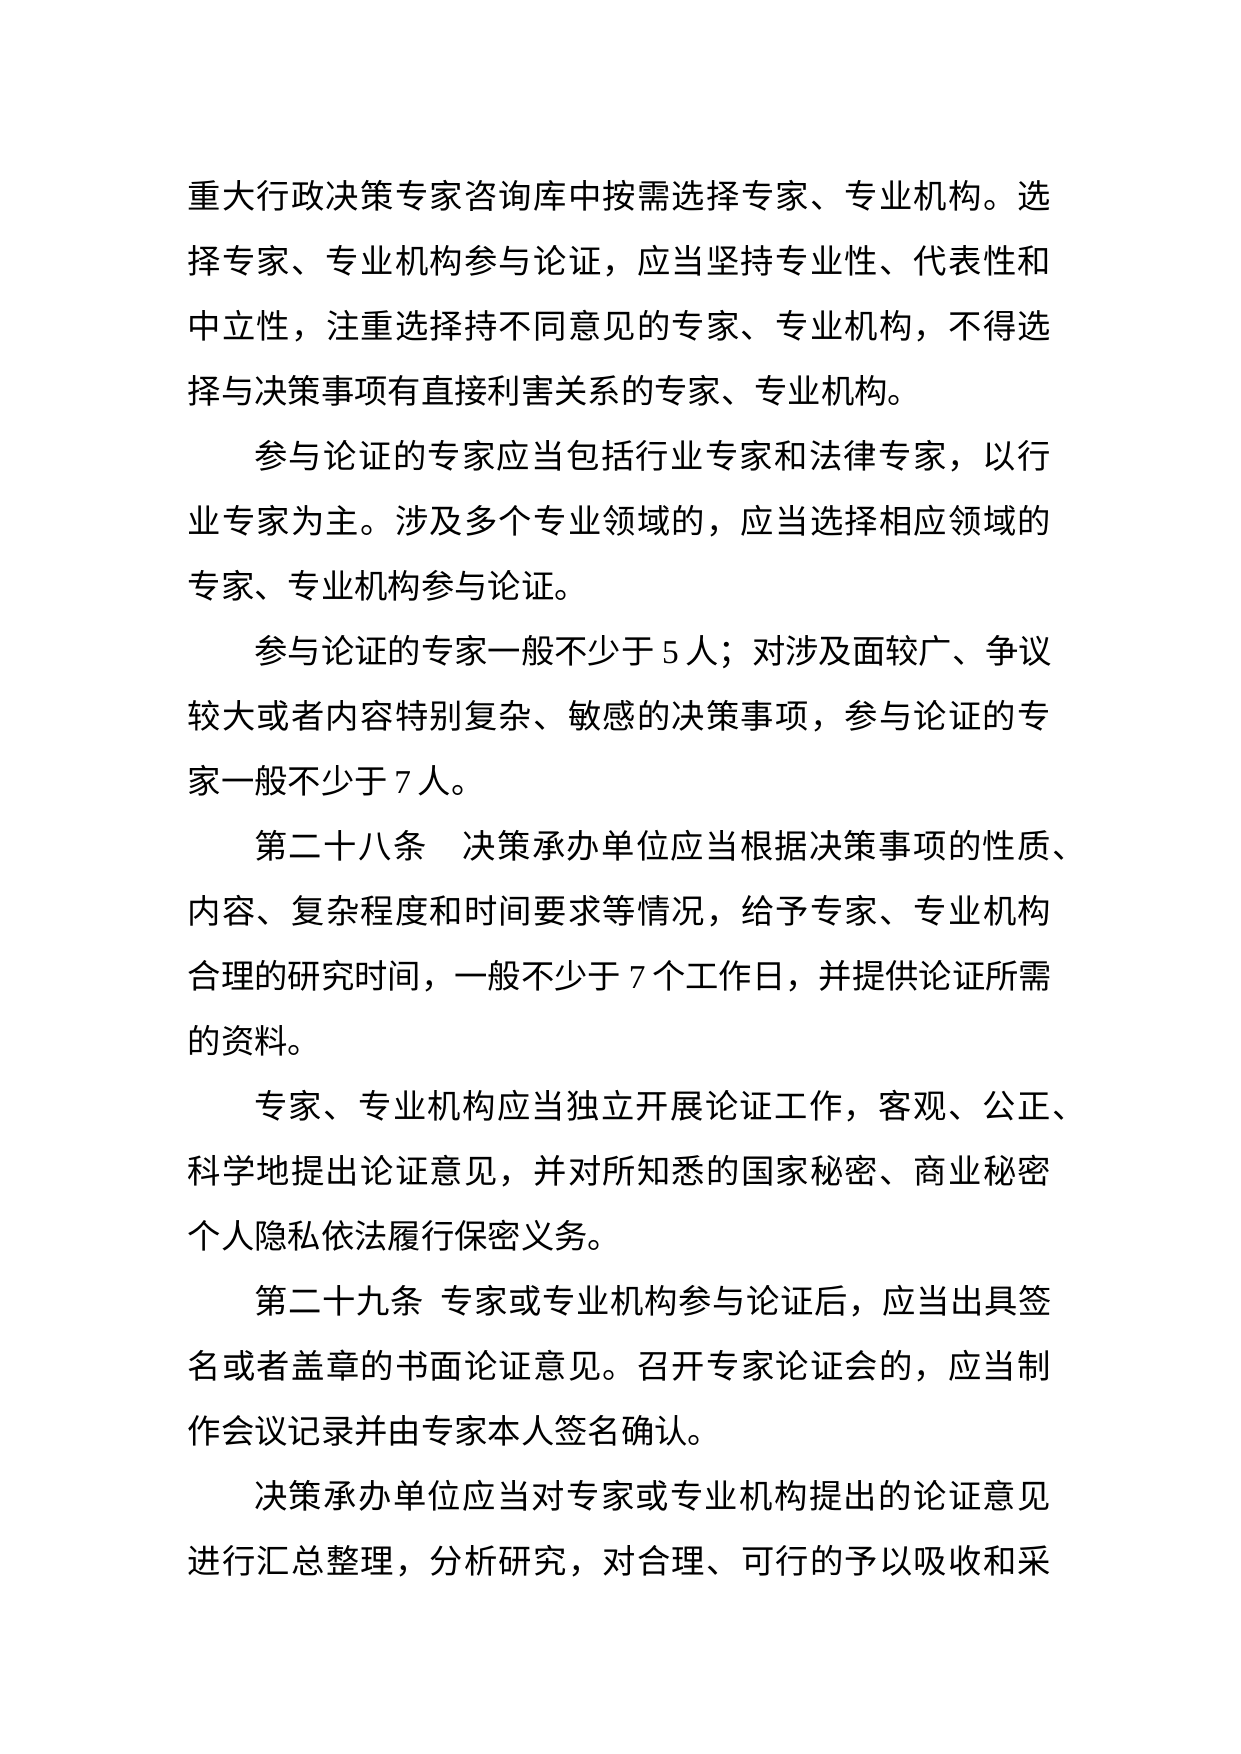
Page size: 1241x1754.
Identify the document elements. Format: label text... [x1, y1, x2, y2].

text 第二十九条 专家或专业机构参与论证后，应当出具签名或者盖章的书面论证意见。召开专家论证会的，应当制作会议记录并由专家本人签名确认。 [187, 1267, 1053, 1462]
text 参与论证的专家应当包括行业专家和法律专家，以行业专家为主。涉及多个专业领域的，应当选择相应领域的专家、专业机构参与论证。 [187, 422, 1053, 617]
text 参与论证的专家一般不少于5人；对涉及面较广、争议较大或者内容特别复杂、敏感的决策事项，参与论证的专家一般不少于7人。 [187, 617, 1053, 812]
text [187, 1462, 1053, 1592]
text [187, 162, 1053, 422]
text 专家、专业机构应当独立开展论证工作，客观、公正、科学地提出论证意见，并对所知悉的国家秘密、商业秘密、个人隐私依法履行保密义务。 [187, 1072, 1053, 1267]
text 第二十八条 决策承办单位应当根据决策事项的性质、内容、复杂程度和时间要求等情况，给予专家、专业机构合理的研究时间，一般不少于7个工作日，并提供论证所需的资料。 [187, 812, 1053, 1072]
